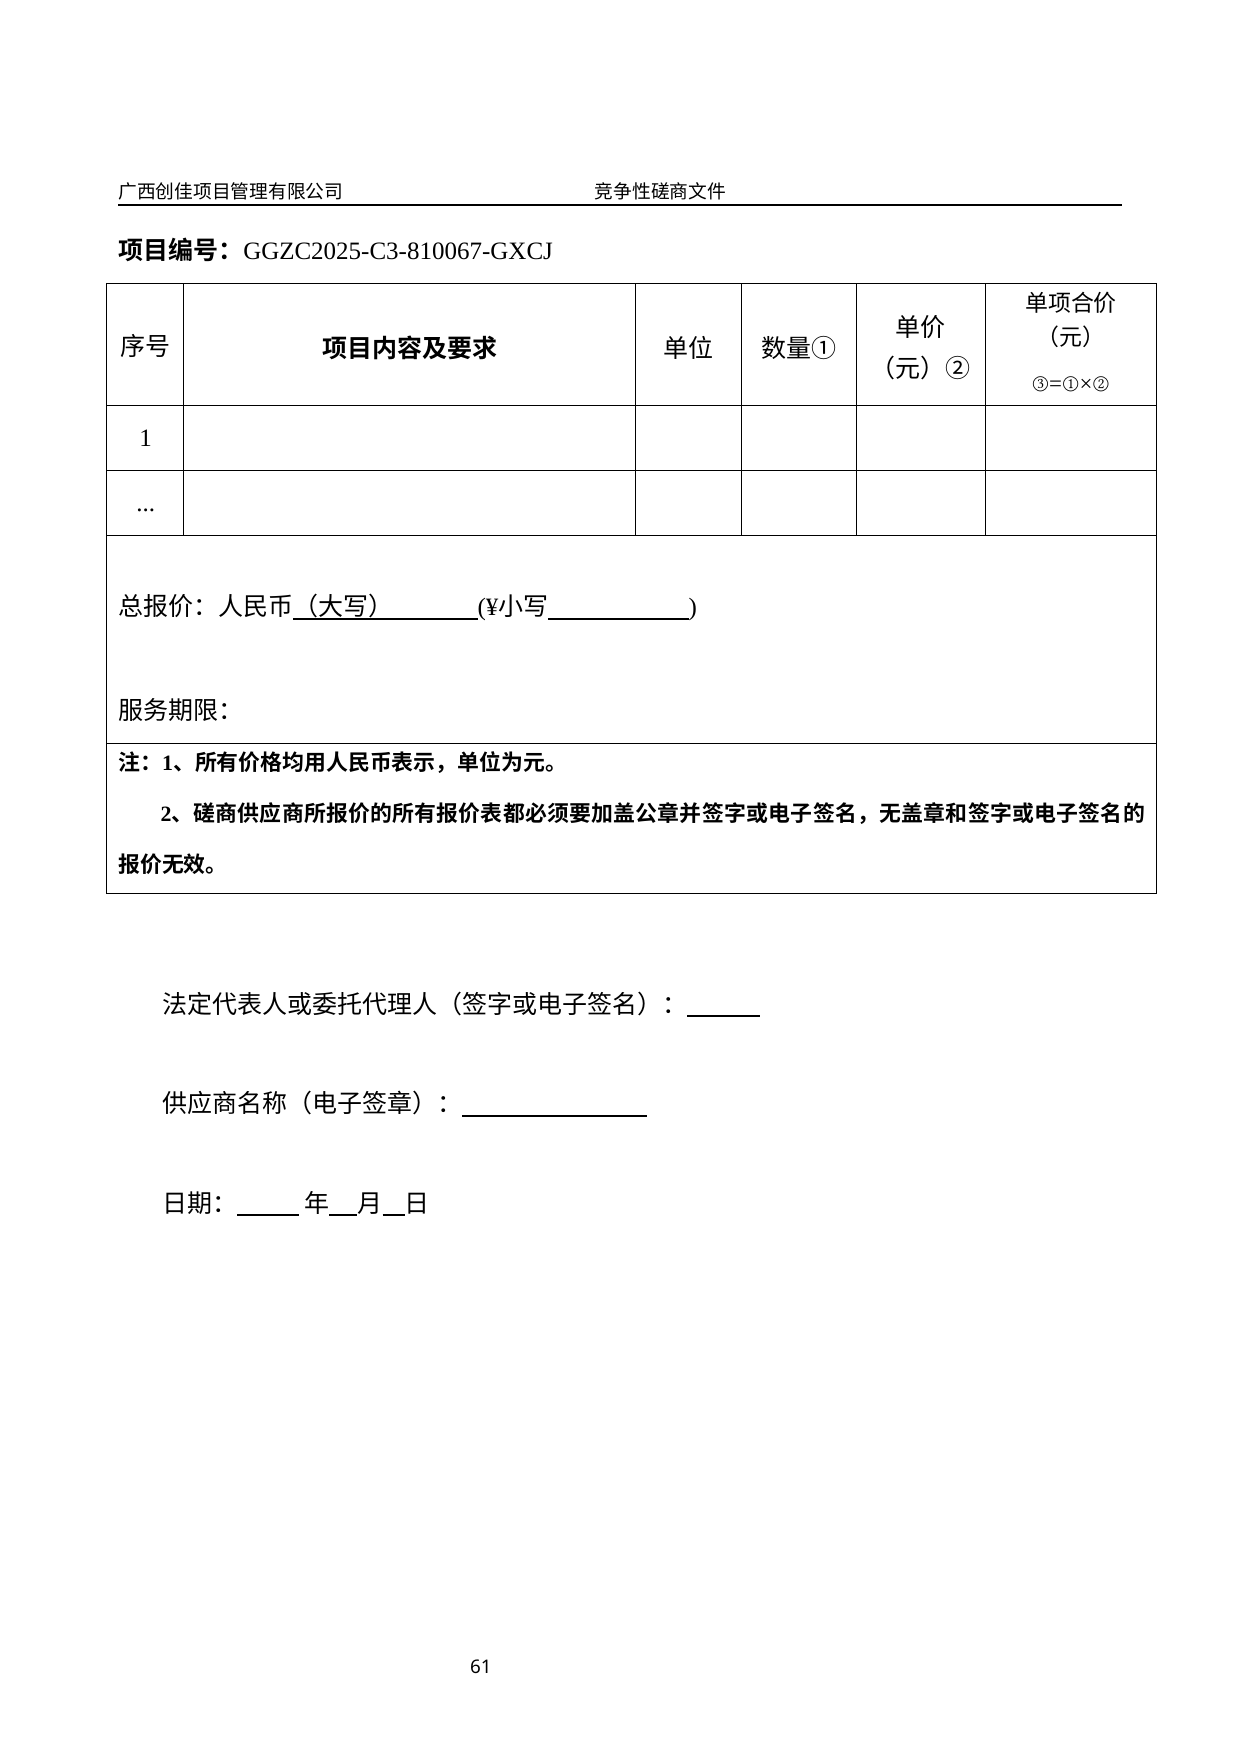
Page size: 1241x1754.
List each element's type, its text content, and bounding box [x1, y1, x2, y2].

table_cell [184, 471, 635, 535]
table_cell [857, 406, 985, 470]
table_cell 注：1、所有价格均用人民币表示，单位为元。 2、磋商供应商所报价的所有报价表都必须要加盖公章并签字或电子签名，无盖章和签字或电子签名的报价无效。 [107, 744, 1156, 893]
text 法定代表人或委托代理人（签字或电子签名）： [118, 968, 1122, 1037]
table_cell [742, 471, 856, 535]
table_header 单项合价（元） ③=①×② [986, 284, 1156, 405]
text 日期： 年 月 日 [118, 1167, 1122, 1236]
table_cell [184, 406, 635, 470]
text 供应商名称（电子签章）： [118, 1067, 1122, 1136]
table_header 数量① [742, 284, 856, 405]
table_cell [986, 406, 1156, 470]
table_cell 1 [107, 406, 183, 470]
table_cell [857, 471, 985, 535]
table_header 单位 [636, 284, 741, 405]
table_cell [742, 406, 856, 470]
table_cell ... [107, 471, 183, 535]
table_header 单价（元）② [857, 284, 985, 405]
table_cell 总报价：人民币（大写） (¥小写 ) 服务期限： [107, 536, 1156, 743]
text 项目编号：GGZC2025-C3-810067-GXCJ [118, 214, 1122, 283]
table_cell [636, 406, 741, 470]
table_cell [986, 471, 1156, 535]
table_header 项目内容及要求 [184, 284, 635, 405]
table_cell [636, 471, 741, 535]
table_header 序号 [107, 284, 183, 405]
